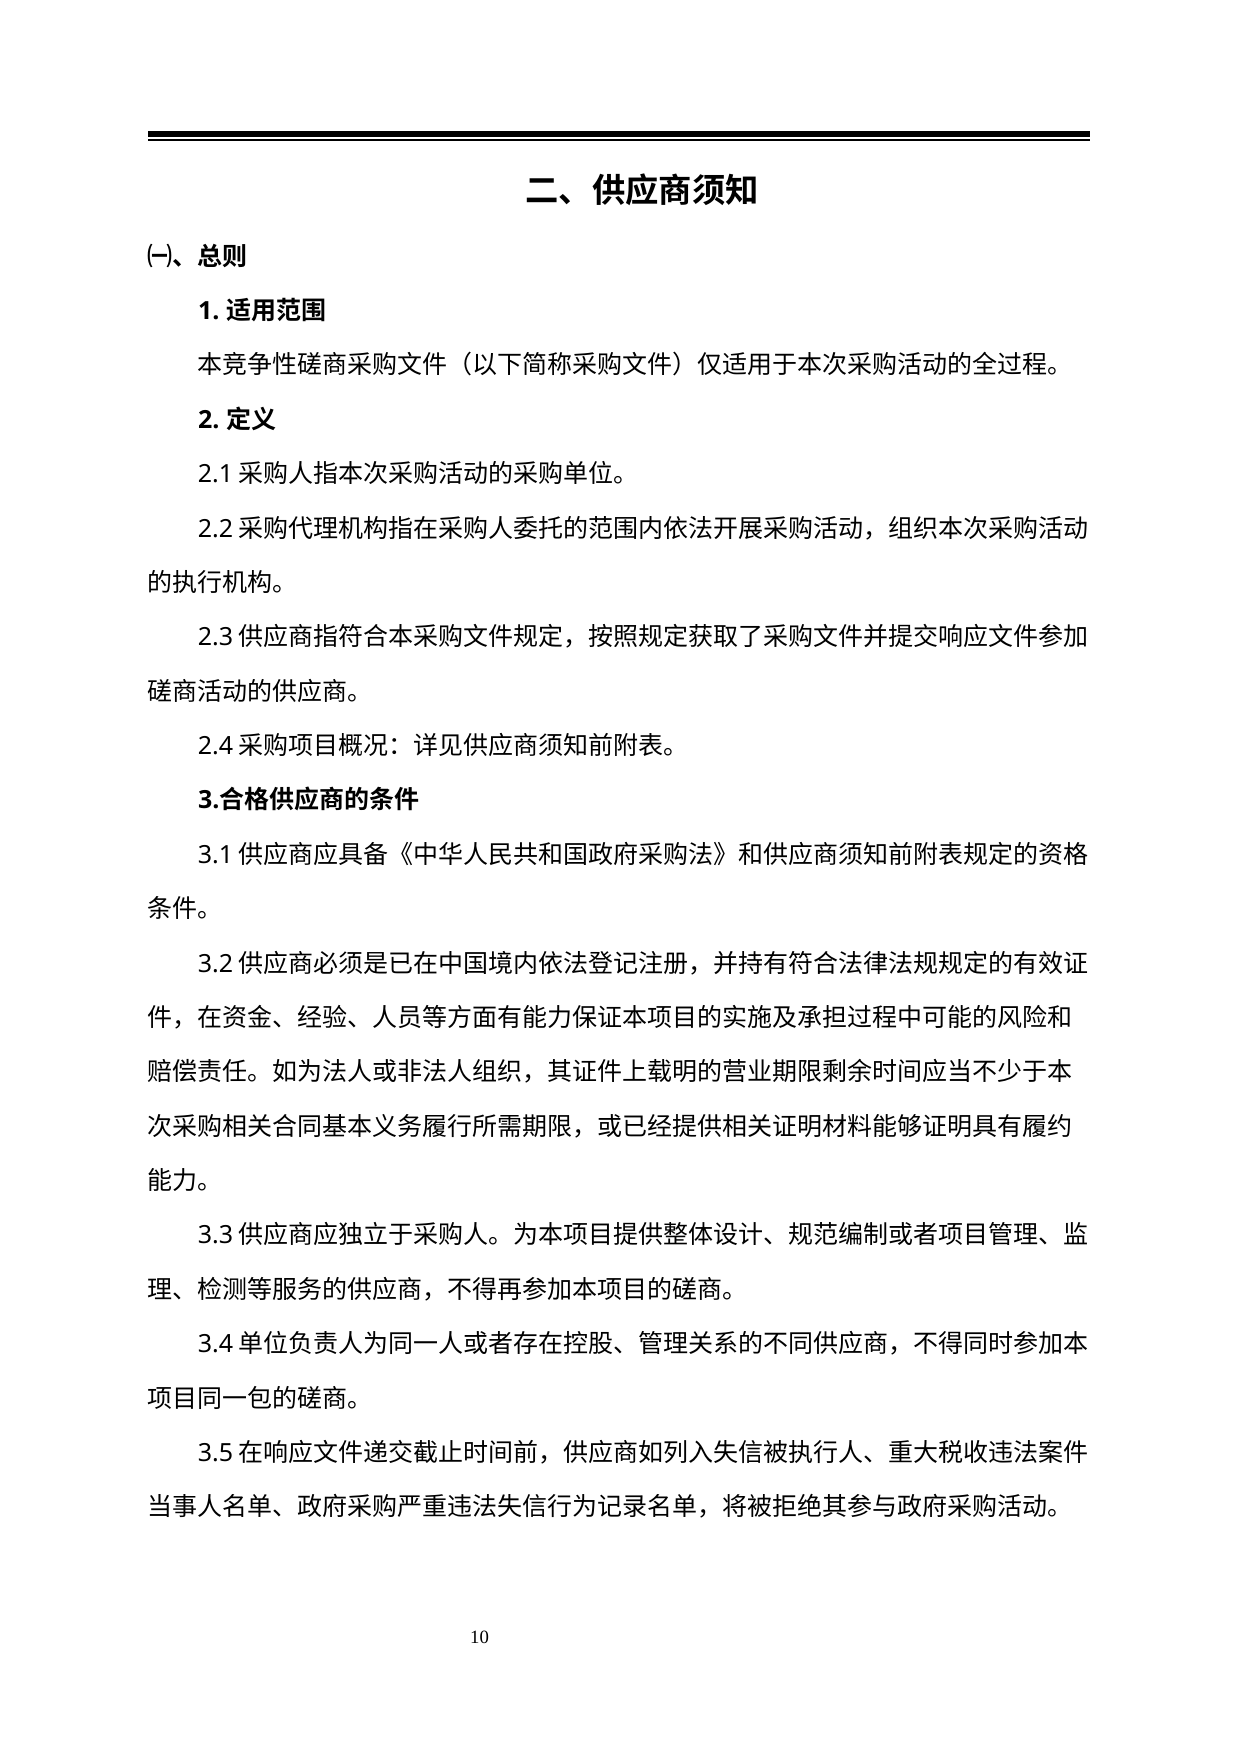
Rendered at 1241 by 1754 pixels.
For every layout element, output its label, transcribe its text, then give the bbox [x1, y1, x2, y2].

text 2.4采购项目概况：详见供应商须知前附表。 [148, 726, 1092, 762]
text 2.2采购代理机构指在采购人委托的范围内依法开展采购活动，组织本次采购活动的执行机构。 [148, 508, 1092, 599]
text 1. 适用范围 [148, 291, 1092, 327]
text 2.3供应商指符合本采购文件规定，按照规定获取了采购文件并提交响应文件参加磋商活动的供应商。 [148, 617, 1092, 707]
text 本竞争性磋商采购文件（以下简称采购文件）仅适用于本次采购活动的全过程。 [148, 345, 1092, 381]
text 3.2供应商必须是已在中国境内依法登记注册，并持有符合法律法规规定的有效证件，在资金、经验、人员等方面有能力保证本项目的实施及承担过程中可能的风险和赔偿责任。如为法人或非法人组织，其证件上载明的营业期限剩余时间应当不少于本次采购相关合同基本义务履行所需期限，或已经提供相关证明材料能够证明具有履约能力。 [148, 943, 1092, 1197]
text 2. 定义 [148, 399, 1092, 436]
subtitle 二、供应商须知 [191, 164, 1092, 212]
text 3.4单位负责人为同一人或者存在控股、管理关系的不同供应商，不得同时参加本项目同一包的磋商。 [148, 1324, 1092, 1414]
text 3.5在响应文件递交截止时间前，供应商如列入失信被执行人、重大税收违法案件当事人名单、政府采购严重违法失信行为记录名单，将被拒绝其参与政府采购活动。 [148, 1432, 1092, 1523]
subtitle ㈠、总则 [148, 236, 1092, 272]
text 3.1供应商应具备《中华人民共和国政府采购法》和供应商须知前附表规定的资格条件。 [148, 834, 1092, 925]
text 2.1采购人指本次采购活动的采购单位。 [148, 454, 1092, 490]
text 3.合格供应商的条件 [148, 780, 1092, 816]
text 3.3供应商应独立于采购人。为本项目提供整体设计、规范编制或者项目管理、监理、检测等服务的供应商，不得再参加本项目的磋商。 [148, 1215, 1092, 1306]
